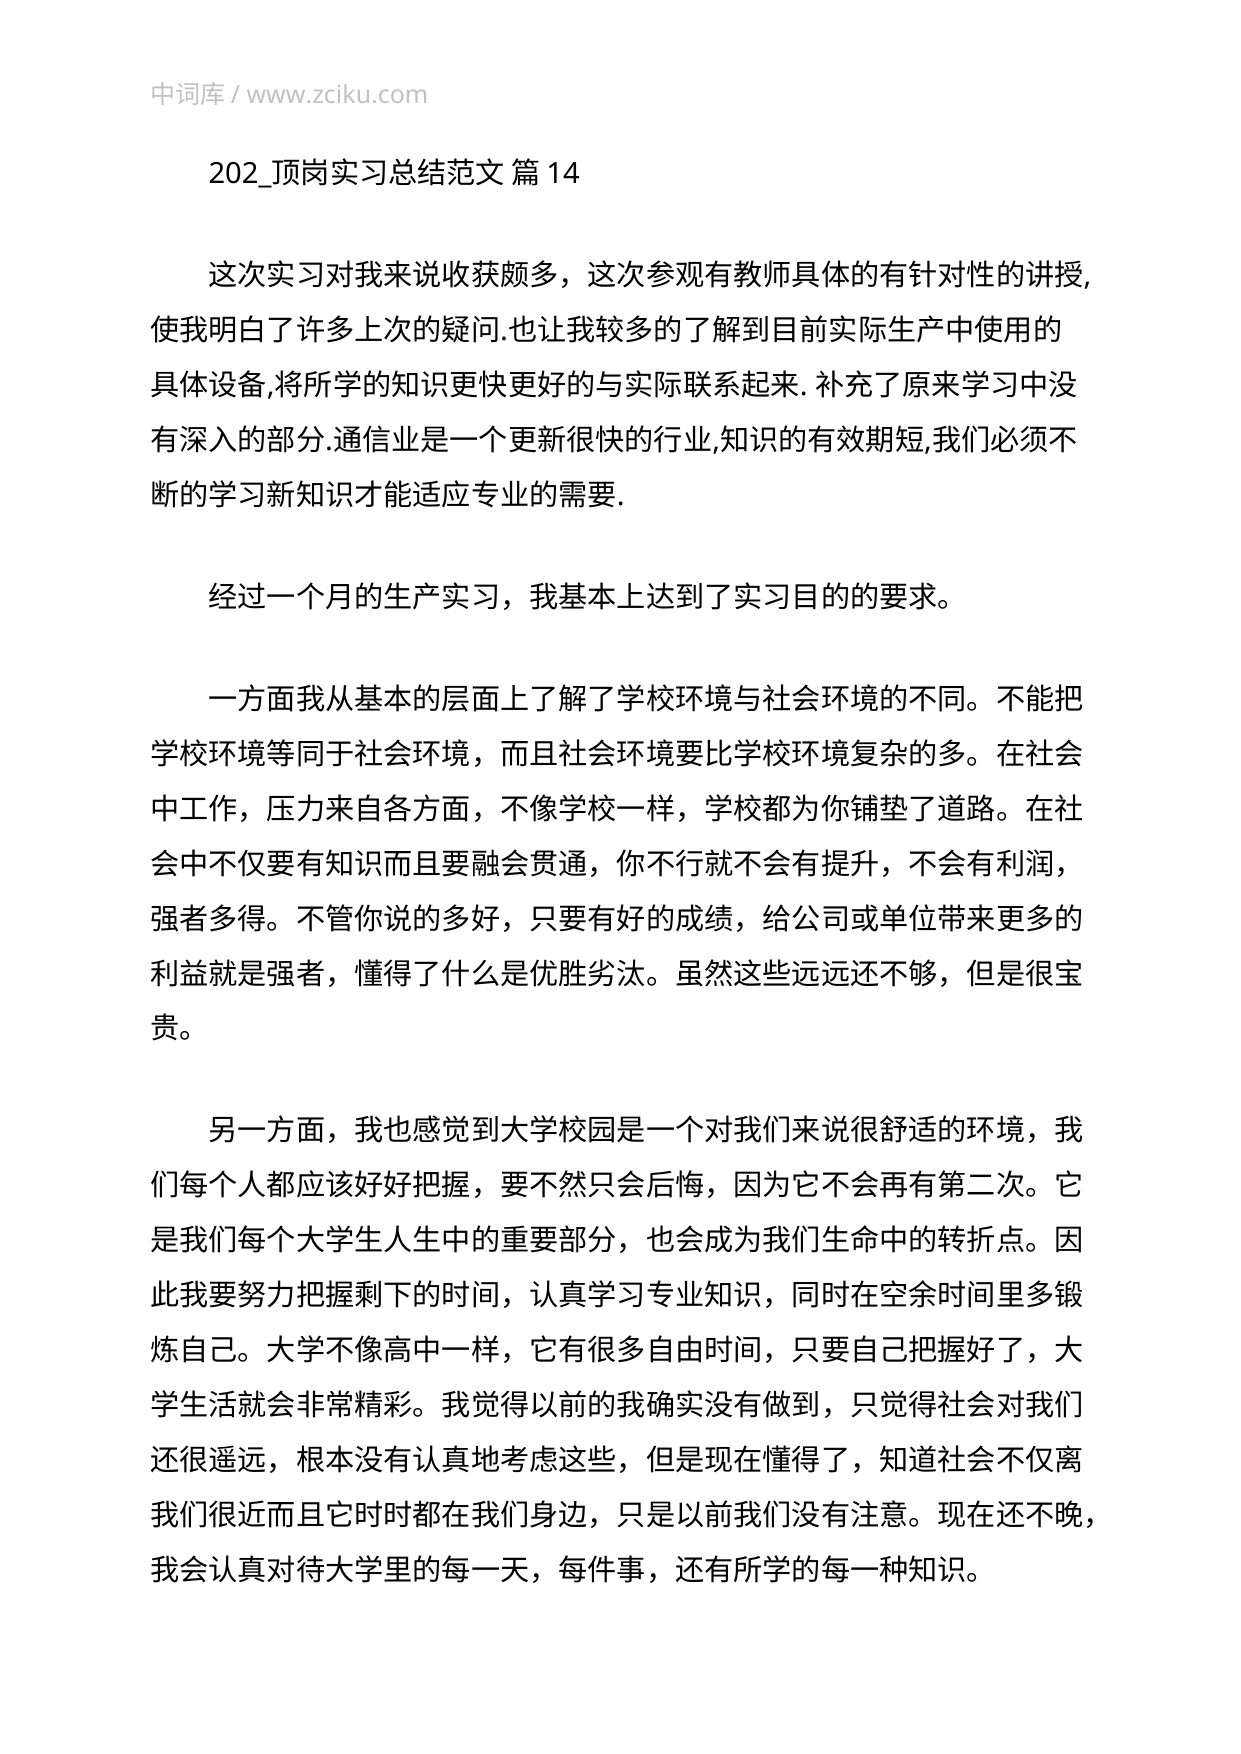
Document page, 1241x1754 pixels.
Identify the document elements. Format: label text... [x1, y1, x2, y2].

text 202_顶岗实习总结范文 篇14 [150, 150, 1090, 192]
text 经过一个月的生产实习，我基本上达到了实习目的的要求。 [150, 574, 1090, 616]
text 另一方面，我也感觉到大学校园是一个对我们来说很舒适的环境，我们每个人都应该好好把握，要不然只会后悔，因为它不会再有第二次。它是我们每个大学生人生中的重要部分，也会成为我们生命中的转折点。因此我要努力把握剩下的时间，认真学习专业知识，同时在空余时间里多锻炼自己。大学不像高中一样，它有很多自由时间，只要自己把握好了，大学生活就会非常精彩。我觉得以前的我确实没有做到，只觉得社会对我们还很遥远，根本没有认真地考虑这些，但是现在懂得了，知道社会不仅离我们很近而且它时时都在我们身边，只是以前我们没有注意。现在还不晚，我会认真对待大学里的每一天，每件事，还有所学的每一种知识。 [150, 1107, 1090, 1588]
text 这次实习对我来说收获颇多，这次参观有教师具体的有针对性的讲授,使我明白了许多上次的疑问.也让我较多的了解到目前实际生产中使用的具体设备,将所学的知识更快更好的与实际联系起来. 补充了原来学习中没有深入的部分.通信业是一个更新很快的行业,知识的有效期短,我们必须不断的学习新知识才能适应专业的需要. [150, 252, 1090, 514]
text 一方面我从基本的层面上了解了学校环境与社会环境的不同。不能把学校环境等同于社会环境，而且社会环境要比学校环境复杂的多。在社会中工作，压力来自各方面，不像学校一样，学校都为你铺垫了道路。在社会中不仅要有知识而且要融会贯通，你不行就不会有提升，不会有利润，强者多得。不管你说的多好，只要有好的成绩，给公司或单位带来更多的利益就是强者，懂得了什么是优胜劣汰。虽然这些远远还不够，但是很宝贵。 [150, 676, 1090, 1047]
